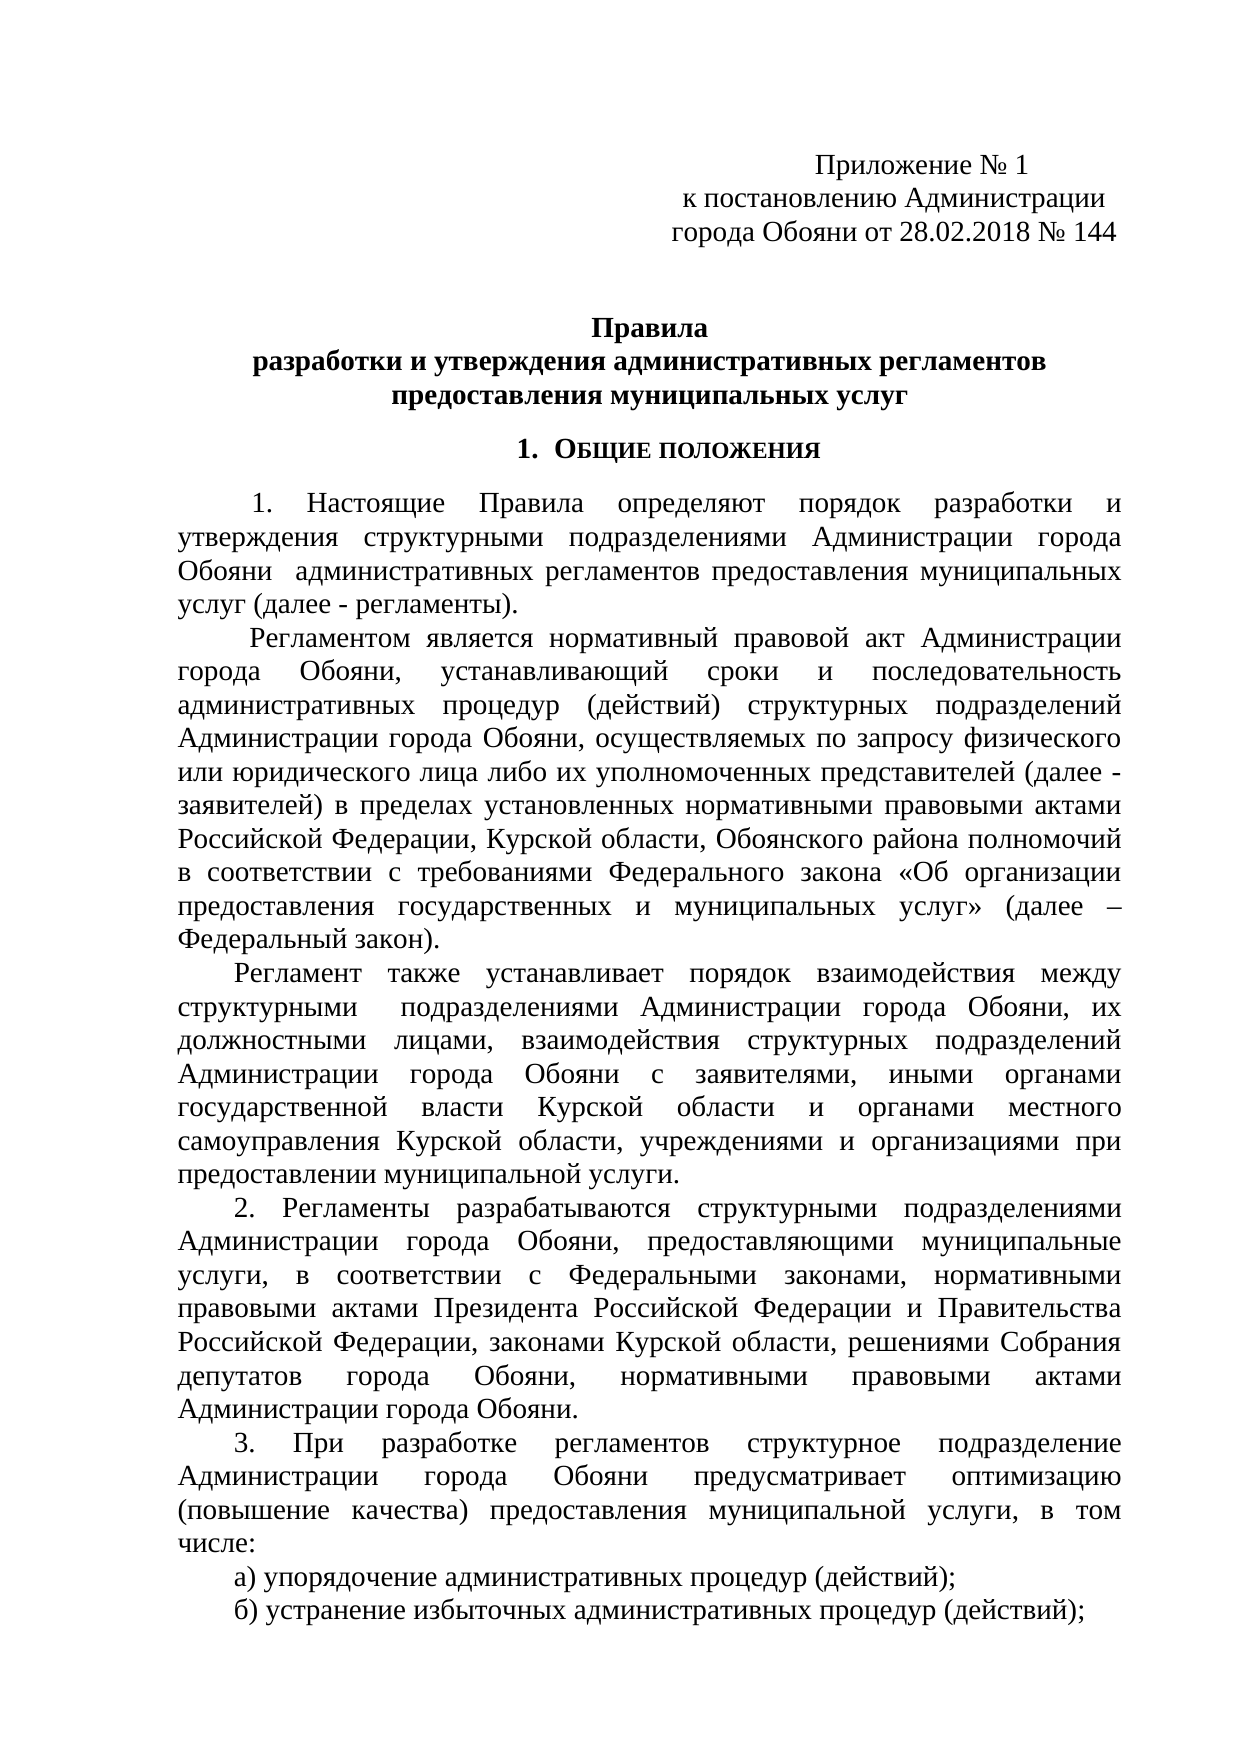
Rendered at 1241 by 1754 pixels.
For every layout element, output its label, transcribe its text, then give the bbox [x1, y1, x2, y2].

text к постановлению Администрации [177, 180, 1122, 214]
text 3. При разработке регламентов структурное подразделение Администрации города Обояни предусматривает оптимизацию (повышение качества) предоставления муниципальной услуги, в том числе: [177, 1425, 1122, 1559]
text разработки и утверждения административных регламентов предоставления муниципальных услуг [177, 343, 1122, 410]
text города Обояни от 28.02.2018 № 144 [177, 214, 1122, 247]
text Регламент также устанавливает порядок взаимодействия между структурными подразделениями Администрации города Обояни, их должностными лицами, взаимодействия структурных подразделений Администрации города Обояни с заявителями, иными органами государственной власти Курской области и органами местного самоуправления Курской области, учреждениями и организациями при предоставлении муниципальной услуги. [177, 955, 1122, 1190]
text Правила [177, 310, 1122, 343]
list Общие положения [215, 431, 1122, 465]
text Регламентом является нормативный правовой акт Администрации города Обояни, устанавливающий сроки и последовательность административных процедур (действий) структурных подразделений Администрации города Обояни, осуществляемых по запросу физического или юридического лица либо их уполномоченных представителей (далее - заявителей) в пределах установленных нормативными правовыми актами Российской Федерации, Курской области, Обоянского района полномочий в соответствии с требованиями Федерального закона «Об организации предоставления государственных и муниципальных услуг» (далее – Федеральный закон). [177, 620, 1122, 955]
text а) упорядочение административных процедур (действий); [177, 1559, 1122, 1592]
text 1. Настоящие Правила определяют порядок разработки и утверждения структурными подразделениями Администрации города Обояни административных регламентов предоставления муниципальных услуг (далее - регламенты). [177, 486, 1122, 620]
text Приложение № 1 [177, 118, 1122, 180]
text б) устранение избыточных административных процедур (действий); [177, 1592, 1122, 1626]
text 2. Регламенты разрабатываются структурными подразделениями Администрации города Обояни, предоставляющими муниципальные услуги, в соответствии с Федеральными законами, нормативными правовыми актами Президента Российской Федерации и Правительства Российской Федерации, законами Курской области, решениями Собрания депутатов города Обояни, нормативными правовыми актами Администрации города Обояни. [177, 1190, 1122, 1425]
